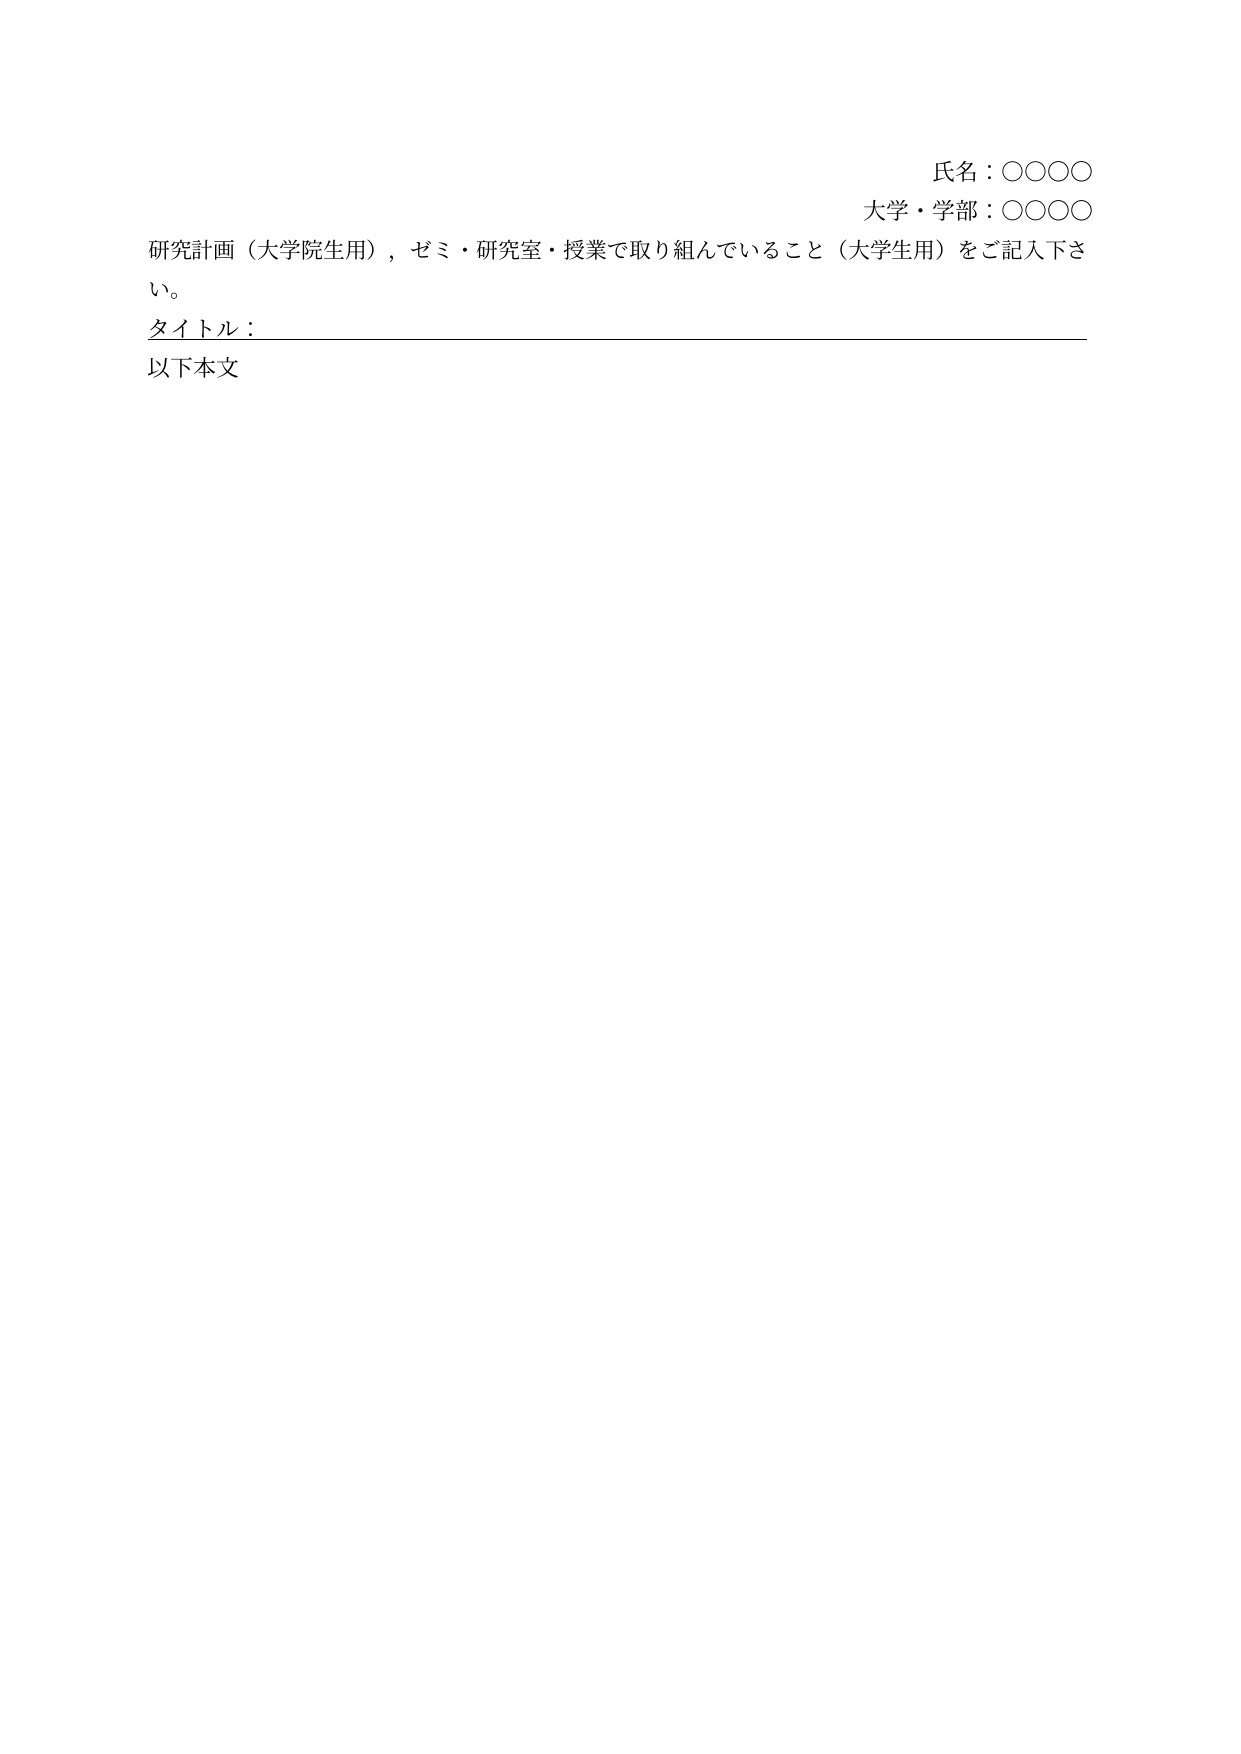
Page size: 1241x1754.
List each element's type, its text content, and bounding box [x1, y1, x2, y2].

text タイトル： [148, 307, 1092, 347]
text 以下本文 [148, 347, 1092, 386]
text 氏名：○○〇〇 [148, 150, 1092, 190]
text 研究計画（大学院生用），ゼミ・研究室・授業で取り組んでいること（大学生用）をご記入下さい。 [148, 229, 1092, 307]
text 大学・学部：○○〇〇 [148, 190, 1092, 229]
